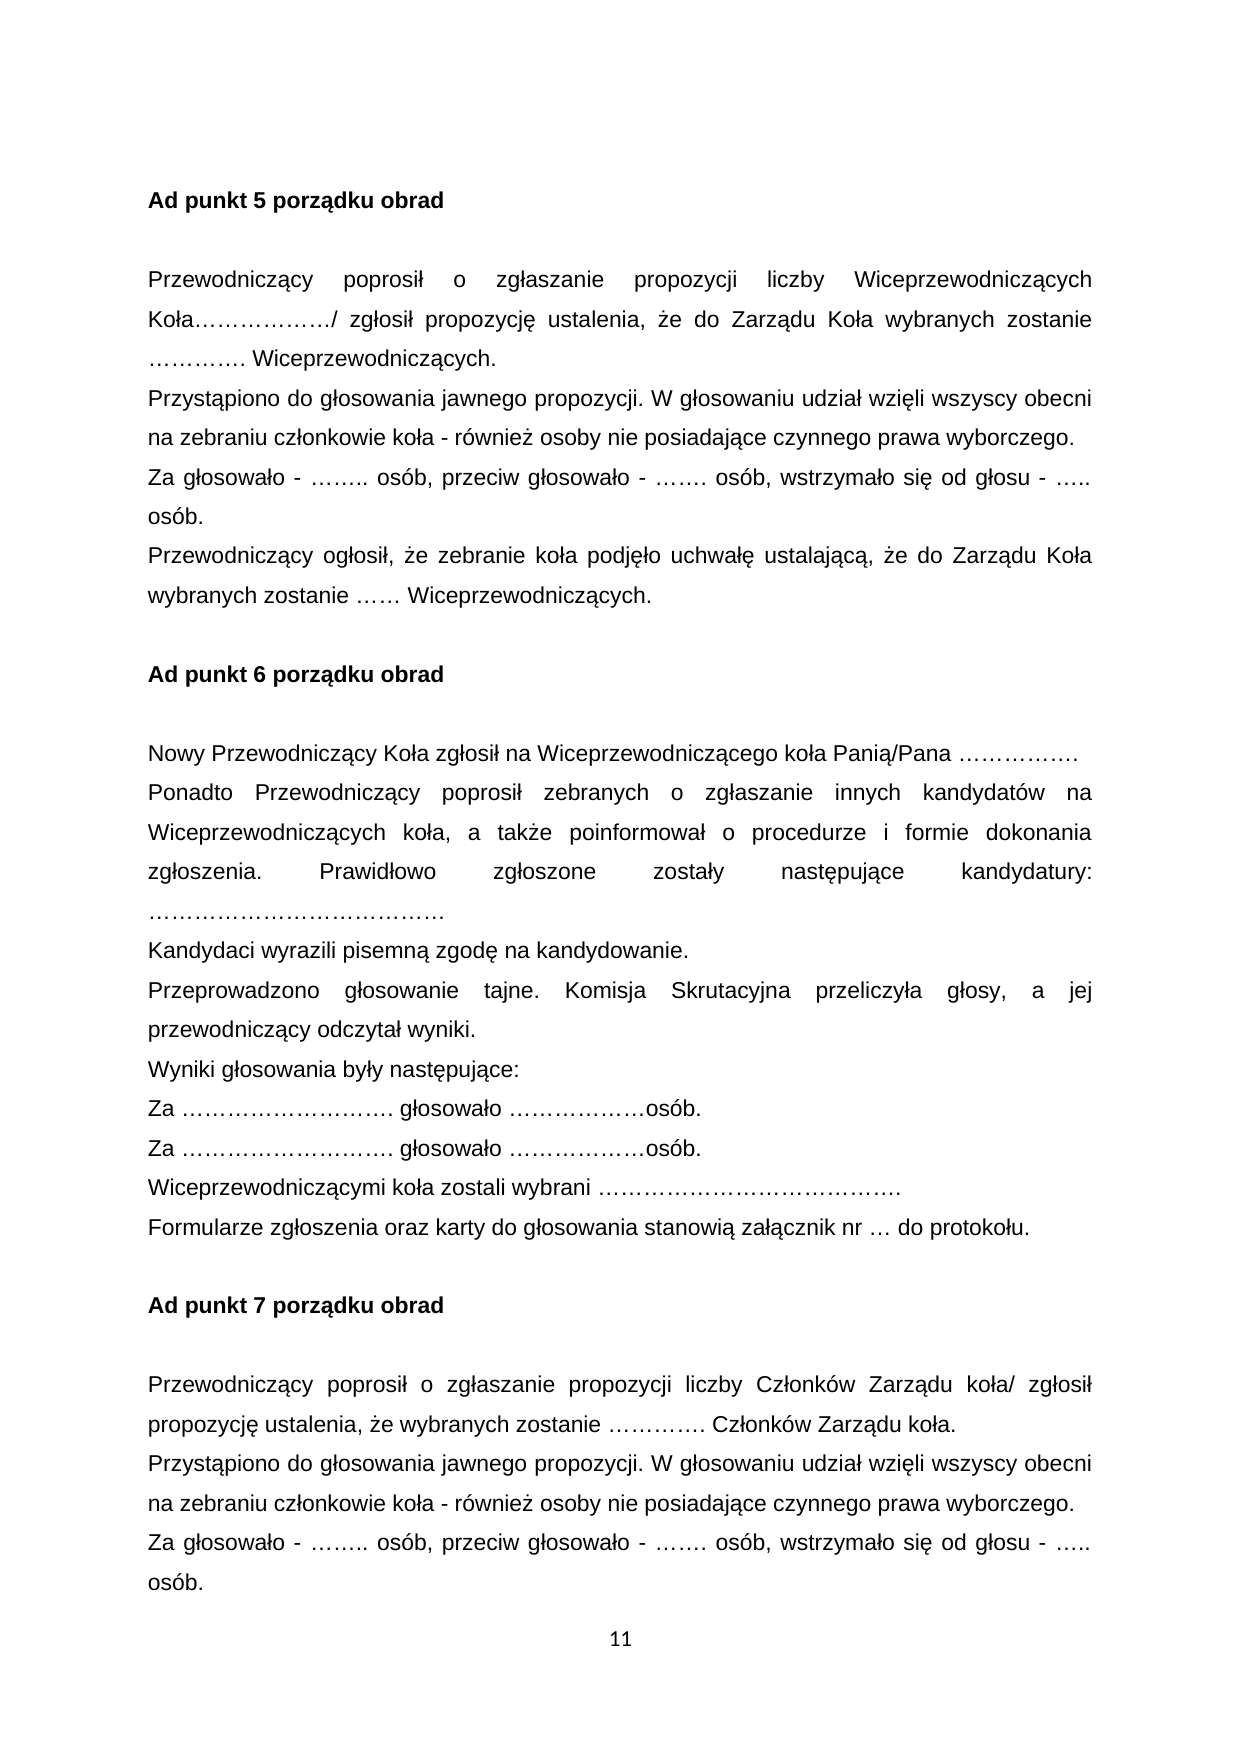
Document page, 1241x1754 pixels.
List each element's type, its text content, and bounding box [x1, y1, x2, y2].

text Kandydaci wyrazili pisemną zgodę na kandydowanie. [148, 937, 1093, 963]
text Nowy Przewodniczący Koła zgłosił na Wiceprzewodniczącego koła Panią/Pana ……………. [148, 740, 1093, 766]
text Przewodniczący poprosił o zgłaszanie propozycji liczby Wiceprzewodniczących Koła………………/ zgłosił propozycję ustalenia, że do Zarządu Koła wybranych zostanie …………. Wiceprzewodniczących. [148, 266, 1093, 371]
text Ad punkt 6 porządku obrad [148, 661, 1093, 687]
text Za ………………………. głosowało ………………osób. Za ………………………. głosowało ………………osób. [148, 1095, 1093, 1161]
text Przewodniczący poprosił o zgłaszanie propozycji liczby Członków Zarządu koła/ zgłosił propozycję ustalenia, że wybranych zostanie …………. Członków Zarządu koła. [148, 1371, 1093, 1437]
text Wiceprzewodniczącymi koła zostali wybrani …………………………………. [148, 1174, 1093, 1200]
text Przystąpiono do głosowania jawnego propozycji. W głosowaniu udział wzięli wszyscy obecni na zebraniu członkowie koła - również osoby nie posiadające czynnego prawa wyborczego. [148, 1450, 1093, 1516]
text Przewodniczący ogłosił, że zebranie koła podjęło uchwałę ustalającą, że do Zarządu Koła wybranych zostanie …… Wiceprzewodniczących. [148, 542, 1093, 608]
text Formularze zgłoszenia oraz karty do głosowania stanowią załącznik nr … do protokołu. [148, 1213, 1093, 1240]
text Ponadto Przewodniczący poprosił zebranych o zgłaszanie innych kandydatów na Wiceprzewodniczących koła, a także poinformował o procedurze i formie dokonania zgłoszenia. Prawidłowo zgłoszone zostały następujące kandydatury: ………………………………… [148, 779, 1093, 924]
text Przeprowadzono głosowanie tajne. Komisja Skrutacyjna przeliczyła głosy, a jej przewodniczący odczytał wyniki. [148, 977, 1093, 1042]
text Przystąpiono do głosowania jawnego propozycji. W głosowaniu udział wzięli wszyscy obecni na zebraniu członkowie koła - również osoby nie posiadające czynnego prawa wyborczego. [148, 384, 1093, 450]
text Za głosowało - …….. osób, przeciw głosowało - ……. osób, wstrzymało się od głosu - ….. osób. [148, 463, 1093, 529]
text Ad punkt 7 porządku obrad [148, 1292, 1093, 1319]
text Za głosowało - …….. osób, przeciw głosowało - ……. osób, wstrzymało się od głosu - ….. osób. [148, 1529, 1093, 1595]
text Ad punkt 5 porządku obrad [148, 187, 1093, 213]
text Wyniki głosowania były następujące: [148, 1056, 1093, 1082]
